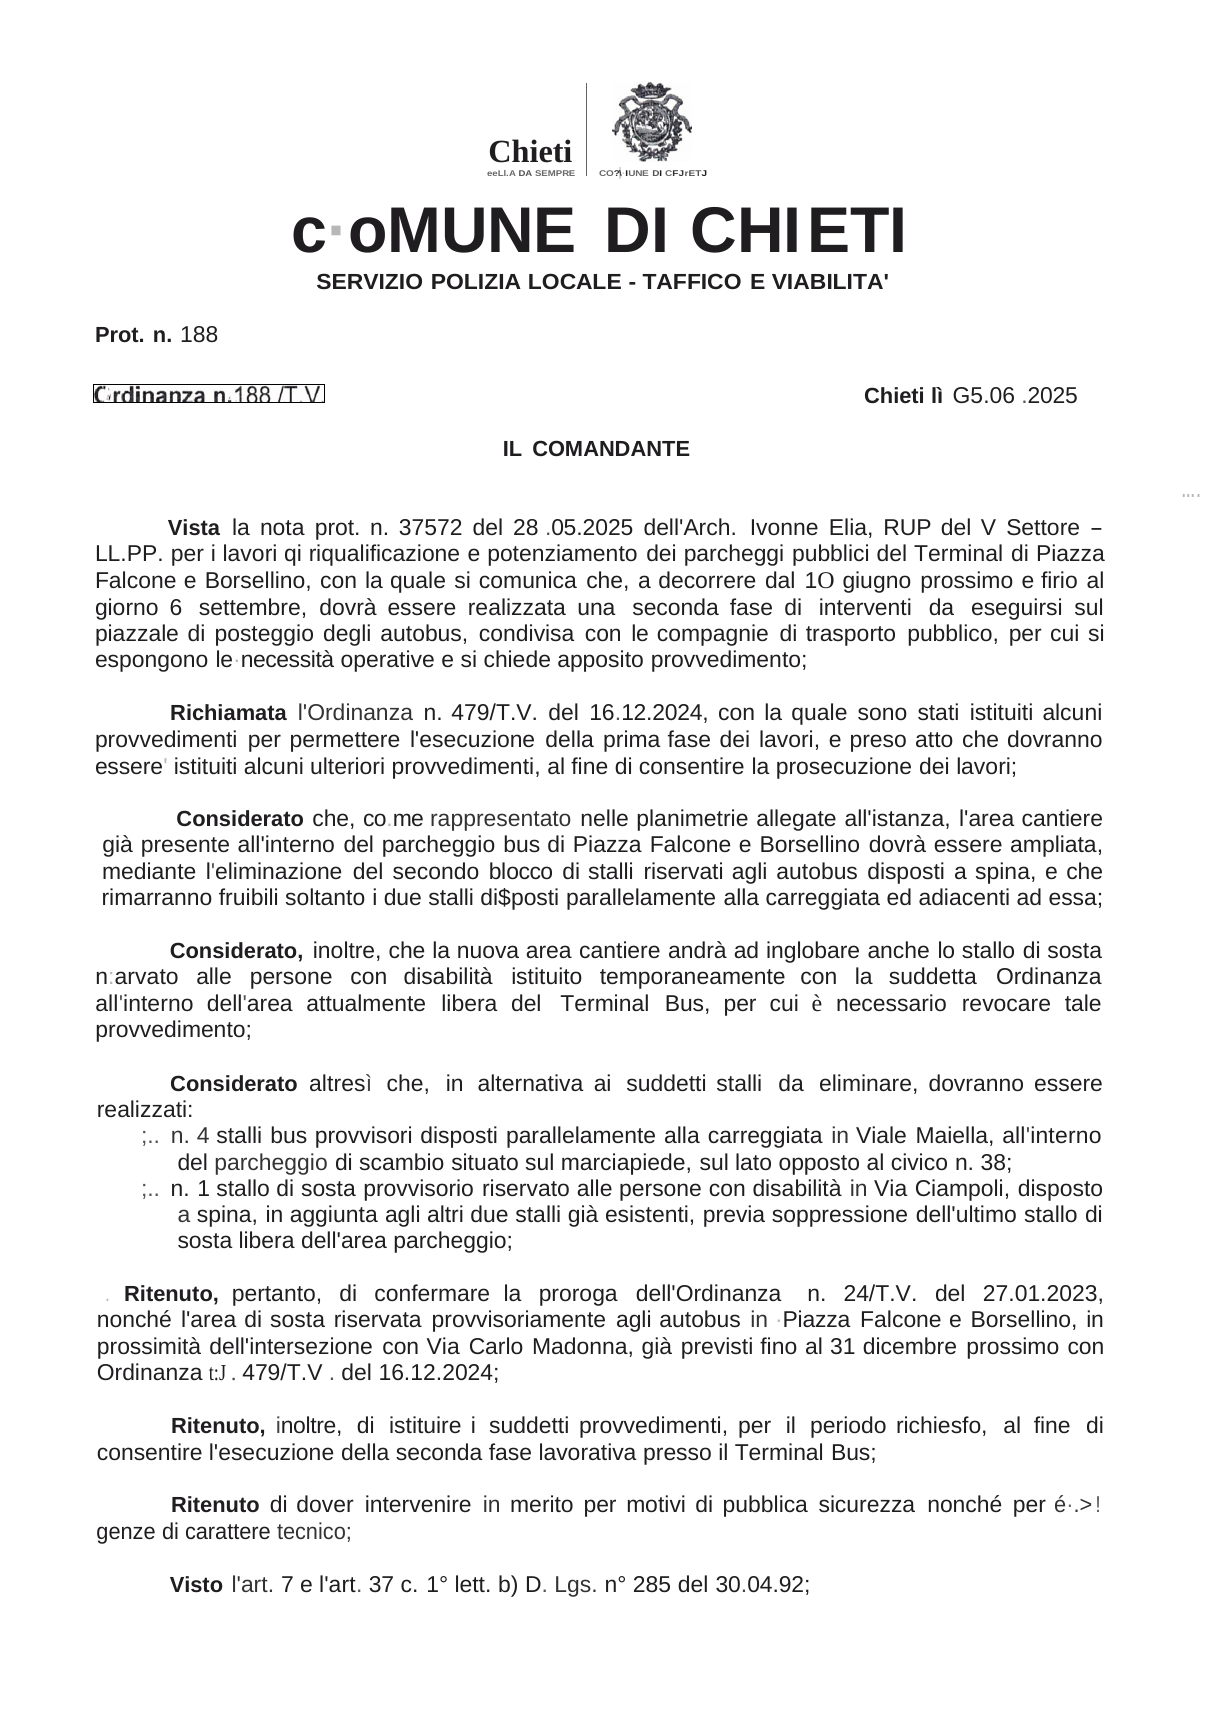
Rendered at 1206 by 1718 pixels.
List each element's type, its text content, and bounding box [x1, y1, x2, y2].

text Considerato, inoltre, che la nuova area cantiere andrà ad inglobare anche lo stallo di sosta n:arvato alle persone con disabilità istituito temporaneamente con la suddetta Ordinanza all'interno dell'area attualmente libera del Terminal Bus, per cui è necessario revocare tale provvedimento; [95, 937, 1102, 1042]
picture [612, 81, 692, 135]
text ;.. n. 4 stalli bus provvisori disposti parallelamente alla carreggiata in Viale Maiella, all'interno del parcheggio di scambio situato sul marciapiede, sul lato opposto al civico n. 38; [141, 1122, 1102, 1175]
text . Ritenuto, pertanto, di confermare la proroga dell'Ordinanza n. 24/T.V. del 27.01.2023, nonché l'area di sosta riservata provvisoriamente agli autobus in ·Piazza Falcone e Borsellino, in prossimità dell'intersezione con Via Carlo Madonna, già previsti fino al 31 dicembre prossimo con Ordinanza t:J . 479/T.V . del 16.12.2024; [97, 1280, 1104, 1386]
text Considerato altresì che, in alternativa ai suddetti stalli da eliminare, dovranno essere realizzati: [97, 1069, 1102, 1122]
text SERVIZIO POLIZIA LOCALE - TAFFICO E VIABILITA' [81, 269, 1124, 294]
text Chieti [81, 135, 979, 170]
picture [94, 385, 324, 402]
text Visto l'art. 7 e l'art. 37 c. 1° lett. b) D. Lgs. n° 285 del 30.04.92; [169, 1571, 1104, 1597]
text c·oMUNE DI CHIETI [81, 192, 1117, 267]
text IL COMANDANTE [88, 436, 1104, 461]
text .... [1181, 471, 1205, 503]
text Prot. n. 188 [95, 321, 324, 347]
text Chieti lì G5.06 .2025 [864, 382, 1205, 408]
text Richiamata l'Ordinanza n. 479/T.V. del 16.12.2024, con la quale sono stati istituiti alcuni provvedimenti per permettere l'esecuzione della prima fase dei lavori, e preso atto che dovranno essere' istituiti alcuni ulteriori provvedimenti, al fine di consentire la prosecuzione dei lavori; [95, 699, 1103, 779]
text Ritenuto di dover intervenire in merito per motivi di pubblica sicurezza nonché per é·.>!genze di carattere tecnico; [96, 1491, 1103, 1544]
text Ritenuto, inoltre, di istituire i suddetti provvedimenti, per il periodo richiesfo, al fine di consentire l'esecuzione della seconda fase lavorativa presso il Terminal Bus; [97, 1412, 1103, 1465]
text Considerato che, co.me rappresentato nelle planimetrie allegate all'istanza, l'area cantiere già presente all'interno del parcheggio bus di Piazza Falcone e Borsellino dovrà essere ampliata, mediante l'eliminazione del secondo blocco di stalli riservati agli autobus disposti a spina, e che rimarranno fruibili soltanto i due stalli di$posti parallelamente alla carreggiata ed adiacenti ad essa; [95, 805, 1103, 911]
text Vista la nota prot. n. 37572 del 28 .05.2025 dell'Arch. Ivonne Elia, RUP del V Settore - LL.PP. per i lavori qi riqualificazione e potenziamento dei parcheggi pubblici del Terminal di Piazza Falcone e Borsellino, con la quale si comunica che, a decorrere dal 1O giugno prossimo e firio al giorno 6 settembre, dovrà essere realizzata una seconda fase di interventi da eseguirsi sul piazzale di posteggio degli autobus, condivisa con le compagnie di trasporto pubblico, per cui si espongono le·necessità operative e si chiede apposito provvedimento; [95, 514, 1104, 672]
text ;.. n. 1 stallo di sosta provvisorio riservato alle persone con disabilità in Via Ciampoli, disposto a spina, in aggiunta agli altri due stalli già esistenti, previa soppressione dell'ultimo stallo di sosta libera dell'area parcheggio; [141, 1175, 1103, 1253]
